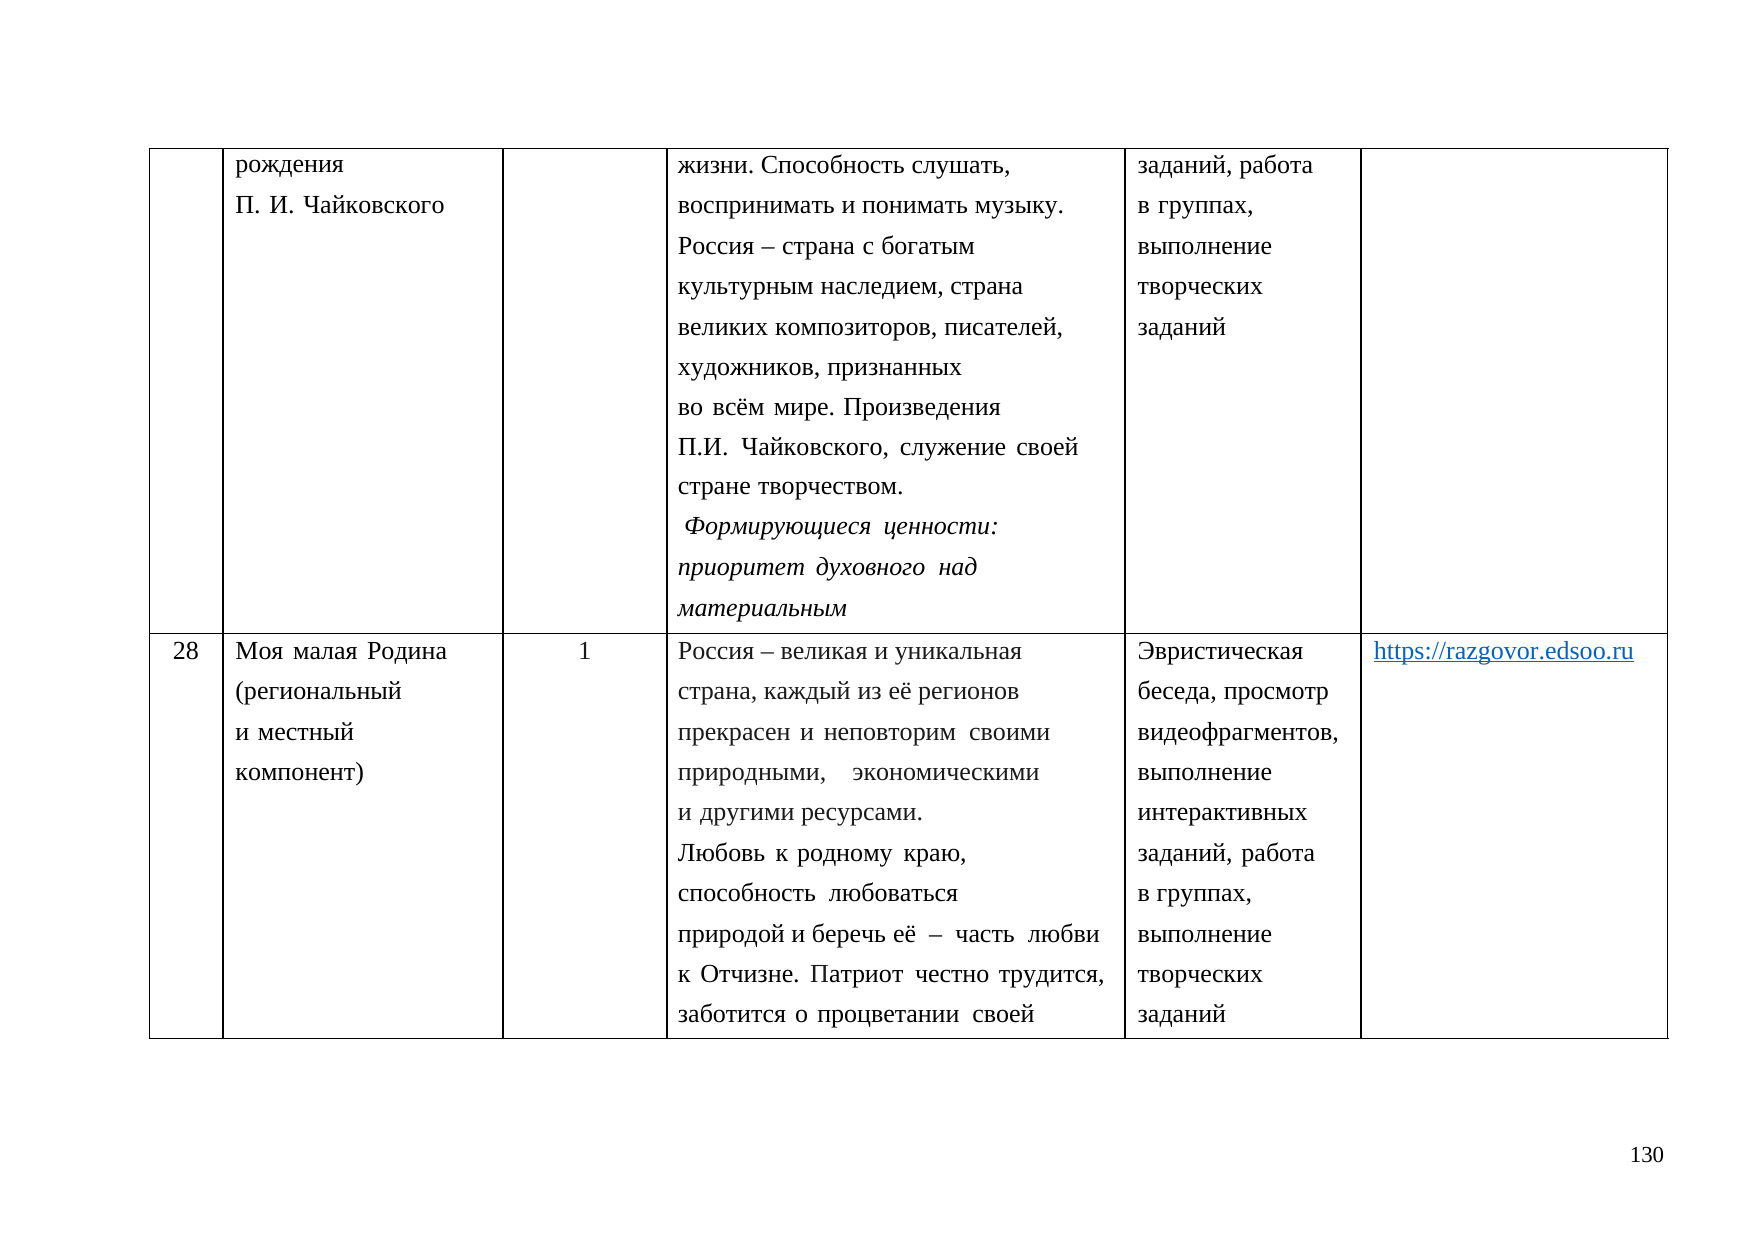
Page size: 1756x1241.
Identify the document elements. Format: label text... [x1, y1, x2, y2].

table_cell Моя малая Родина (региональный и местный компонент) [224, 634, 502, 1038]
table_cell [1126, 634, 1360, 1038]
table_cell 1 [504, 634, 666, 1038]
table_cell 28 [150, 634, 222, 1038]
table_cell Россия – великая и уникальная страна, каждый из её регионов прекрасен и неповторим своими природными, экономическими и другими ресурсами. Любовь к родному краю, способность любоваться природой и беречь её – часть любви к Отчизне. Патриот честно трудится, заботится о процветании своей [668, 634, 1124, 1038]
table_header жизни. Способность слушать, воспринимать и понимать музыку. Россия – страна с богатым культурным наследием, страна великих композиторов, писателей, художников, признанных во всём мире. Произведения П.И. Чайковского, служение своей стране творчеством. Формирующиеся ценности: приоритет духовного над материальным [668, 149, 1124, 632]
table_header рождения П. И. Чайковского [224, 149, 502, 632]
table_cell https://razgovor.edsoo.ru [1362, 634, 1667, 1038]
table_header [504, 149, 666, 632]
table_header [1362, 149, 1667, 632]
table_header заданий, работа в группах, выполнение творческих заданий [1126, 149, 1360, 632]
table_header [150, 149, 222, 632]
